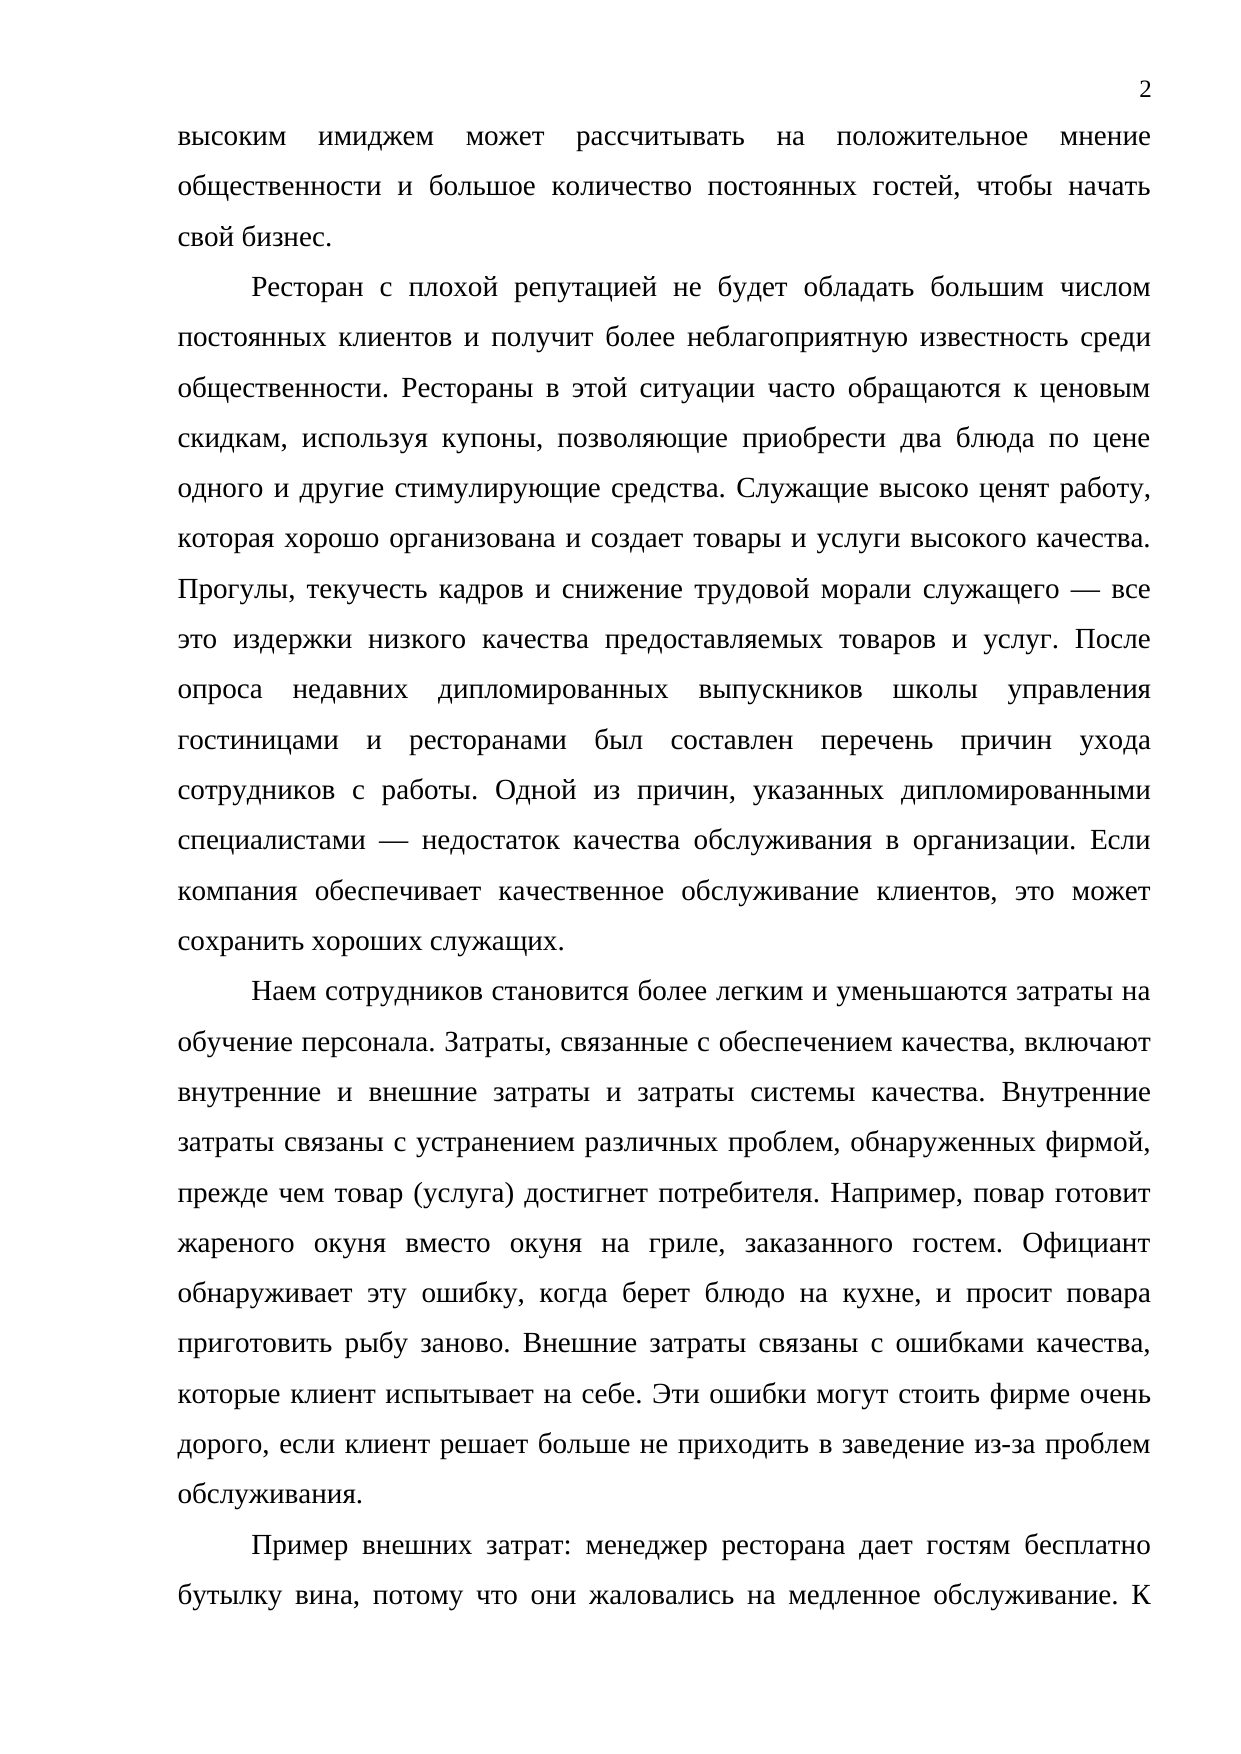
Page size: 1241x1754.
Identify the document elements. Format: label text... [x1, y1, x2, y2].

text Ресторан с плохой репутацией не будет обладать большим числом постоянных клиентов и получит более неблагоприятную известность среди общественности. Рестораны в этой ситуации часто обращаются к ценовым скидкам, используя купоны, позволяющие приобрести два блюда по цене одного и другие стимулирующие средства. Служащие высоко ценят работу, которая хорошо организована и создает товары и услуги высокого качества. Прогулы, текучесть кадров и снижение трудовой морали служащего — все это издержки низкого качества предоставляемых товаров и услуг. После опроса недавних дипломированных выпускников школы управления гостиницами и ресторанами был составлен перечень причин ухода сотрудников с работы. Одной из причин, указанных дипломированными специалистами — недостаток качества обслуживания в организации. Если компания обеспечивает качественное обслуживание клиентов, это может сохранить хороших служащих. [177, 269, 1152, 957]
text Наем сотрудников становится более легким и уменьшаются затраты на обучение персонала. Затраты, связанные с обеспечением качества, включают внутренние и внешние затраты и затраты системы качества. Внутренние затраты связаны с устранением различных проблем, обнаруженных фирмой, прежде чем товар (услуга) достигнет потребителя. Например, повар готовит жареного окуня вместо окуня на гриле, заказанного гостем. Официант обнаруживает эту ошибку, когда берет блюдо на кухне, и просит повара приготовить рыбу заново. Внешние затраты связаны с ошибками качества, которые клиент испытывает на себе. Эти ошибки могут стоить фирме очень дорого, если клиент решает больше не приходить в заведение из-за проблем обслуживания. [177, 973, 1152, 1510]
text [177, 118, 1152, 252]
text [177, 1527, 1152, 1611]
